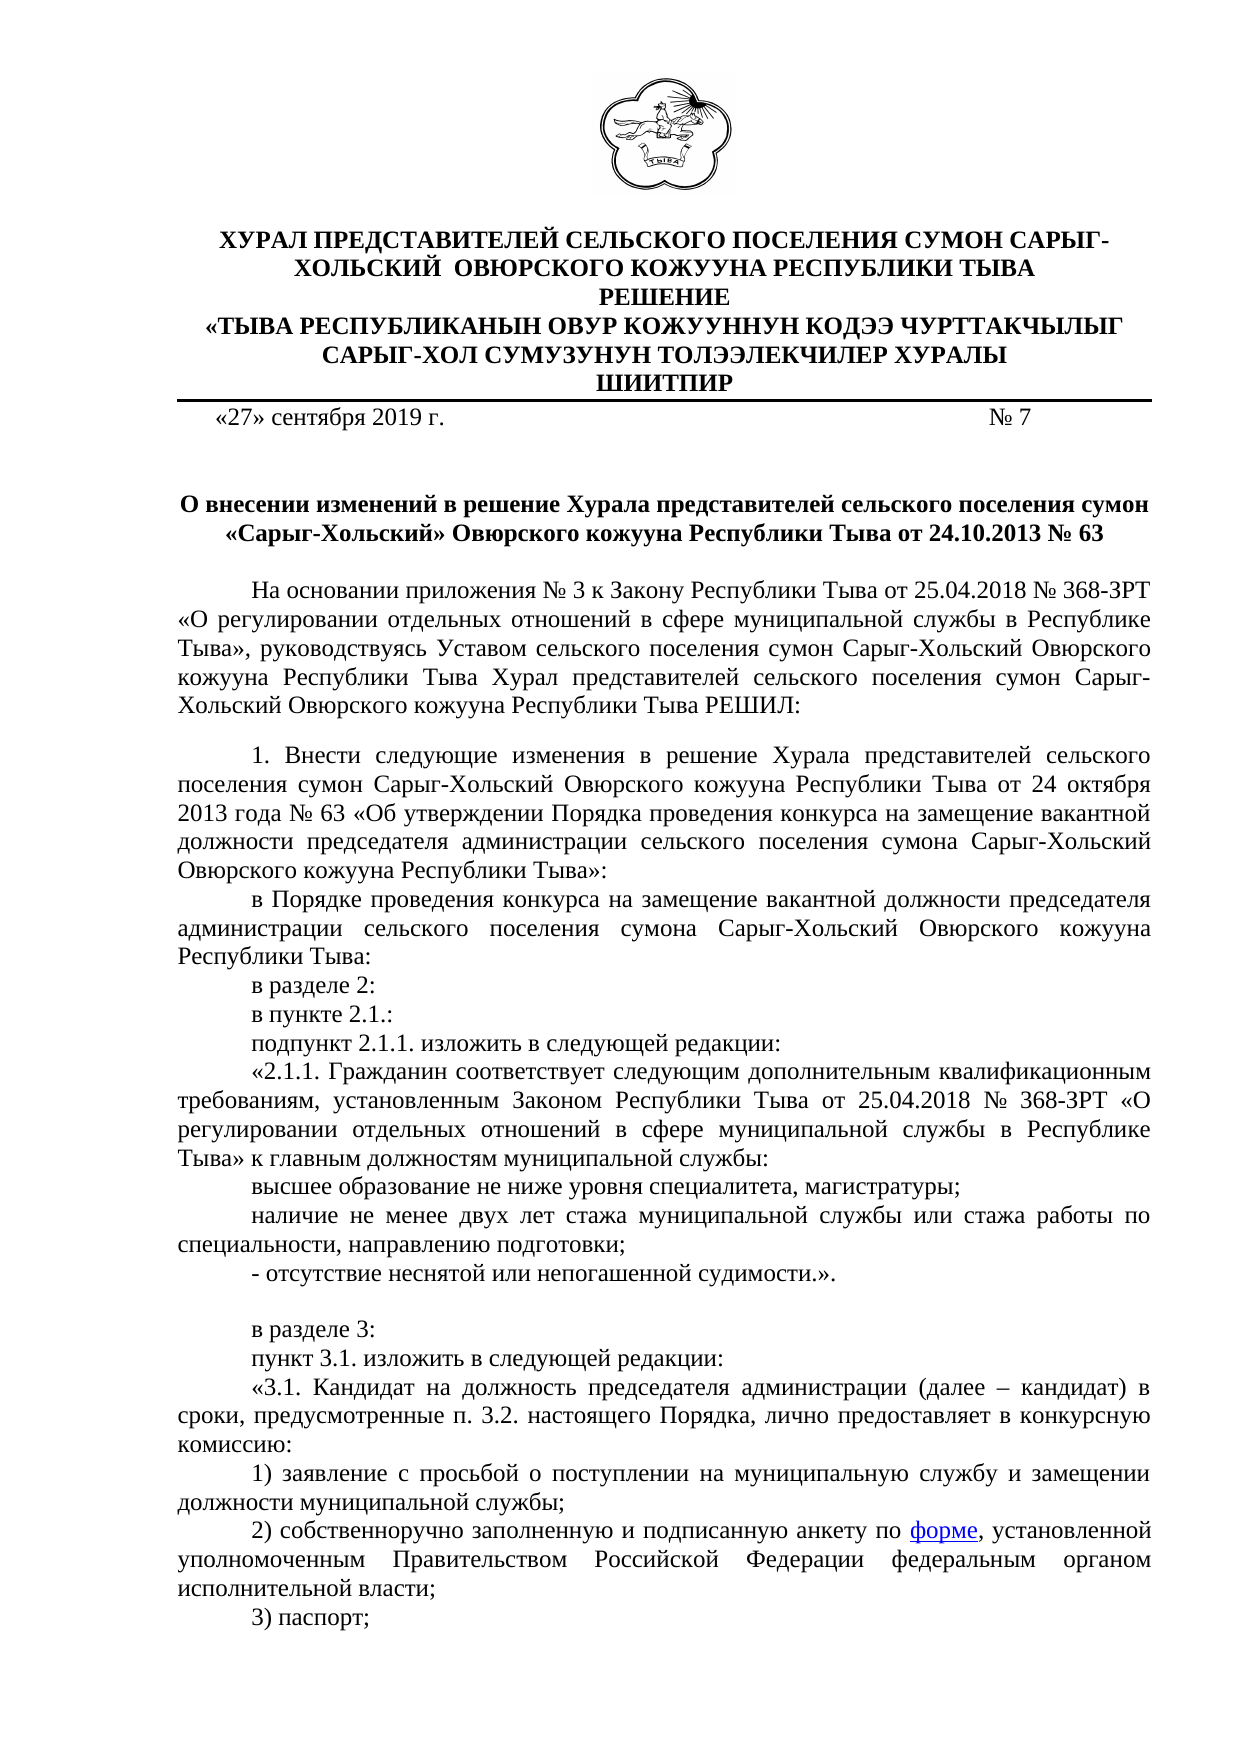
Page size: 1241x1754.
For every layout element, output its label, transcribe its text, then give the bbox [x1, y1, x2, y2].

text «27» сентября 2019 г. № 7 [177, 402, 1163, 464]
text О внесении изменений в решение Хурала представителей сельского поселения сумон «Сарыг-Хольский» Овюрского кожууна Республики Тыва от 24.10.2013 № 63 [177, 489, 1152, 547]
text «ТЫВА РЕСПУБЛИКАНЫН ОВУР КОЖУУННУН КОДЭЭ ЧУРТТАКЧЫЛЫГ САРЫГ-ХОЛ СУМУЗУНУН ТОЛЭЭЛЕКЧИЛЕР ХУРАЛЫ [177, 311, 1152, 368]
text На основании приложения № 3 к Закону Республики Тыва от 25.04.2018 № 368-ЗРТ «О регулировании отдельных отношений в сфере муниципальной службы в Республике Тыва», руководствуясь Уставом сельского поселения сумон Сарыг-Хольский Овюрского кожууна Республики Тыва Хурал представителей сельского поселения сумон Сарыг-Хольский Овюрского кожууна Республики Тыва РЕШИЛ: [177, 576, 1152, 719]
text в разделе 3: [177, 1314, 1152, 1343]
text - отсутствие неснятой или непогашенной судимости.». [177, 1258, 1152, 1286]
text 1) заявление с просьбой о поступлении на муниципальную службу и замещении должности муниципальной службы; [177, 1458, 1152, 1516]
text наличие не менее двух лет стажа муниципальной службы или стажа работы по специальности, направлению подготовки; [177, 1200, 1152, 1258]
text подпункт 2.1.1. изложить в следующей редакции: [177, 1028, 1152, 1056]
text в пункте 2.1.: [177, 999, 1152, 1028]
text ШИИТПИР [177, 368, 1152, 399]
text 2) собственноручно заполненную и подписанную анкету по форме, установленной уполномоченным Правительством Российской Федерации федеральным органом исполнительной власти; [177, 1516, 1152, 1602]
text пункт 3.1. изложить в следующей редакции: [177, 1343, 1152, 1372]
text 1. Внести следующие изменения в решение Хурала представителей сельского поселения сумон Сарыг-Хольский Овюрского кожууна Республики Тыва от 24 октября 2013 года № 63 «Об утверждении Порядка проведения конкурса на замещение вакантной должности председателя администрации сельского поселения сумона Сарыг-Хольский Овюрского кожууна Республики Тыва»: [177, 740, 1152, 884]
text высшее образование не ниже уровня специалитета, магистратуры; [177, 1171, 1152, 1200]
text «2.1.1. Гражданин соответствует следующим дополнительным квалификационным требованиям, установленным Законом Республики Тыва от 25.04.2018 № 368-ЗРТ «О регулировании отдельных отношений в сфере муниципальной службы в Республике Тыва» к главным должностям муниципальной службы: [177, 1056, 1152, 1171]
text РЕШЕНИЕ [177, 282, 1152, 311]
text в Порядке проведения конкурса на замещение вакантной должности председателя администрации сельского поселения сумона Сарыг-Хольский Овюрского кожууна Республики Тыва: [177, 884, 1152, 970]
text ХУРАЛ ПРЕДСТАВИТЕЛЕЙ СЕЛЬСКОГО ПОСЕЛЕНИЯ СУМОН САРЫГ-ХОЛЬСКИЙ ОВЮРСКОГО КОЖУУНА РЕСПУБЛИКИ ТЫВА [177, 225, 1152, 282]
text «3.1. Кандидат на должность председателя администрации (далее – кандидат) в сроки, предусмотренные п. 3.2. настоящего Порядка, лично предоставляет в конкурсную комиссию: [177, 1372, 1152, 1458]
text в разделе 2: [177, 970, 1152, 999]
text 3) паспорт; [177, 1602, 1152, 1631]
